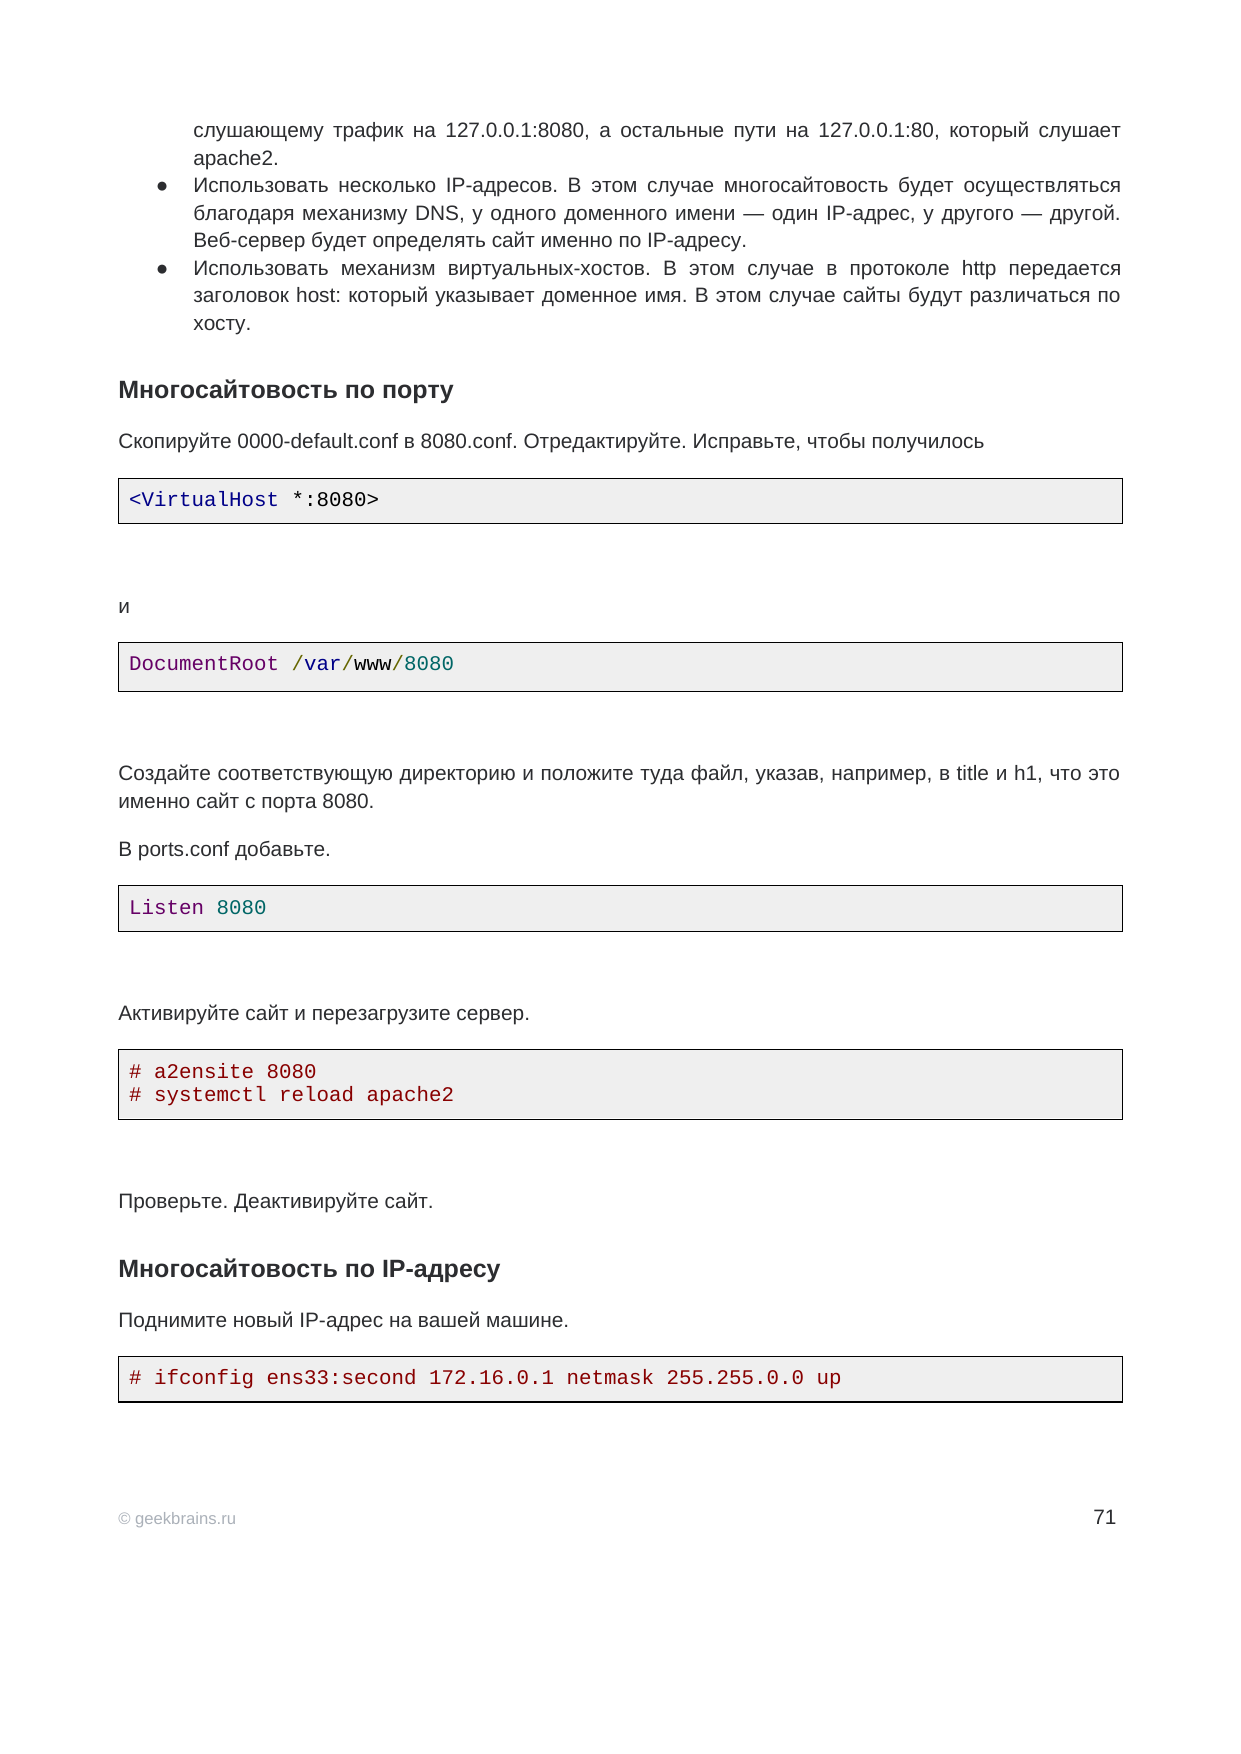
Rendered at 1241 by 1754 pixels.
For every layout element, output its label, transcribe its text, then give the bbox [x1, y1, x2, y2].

text Создайте соответствующую директорию и положите туда файл, указав, например, в title и h1, что это именно сайт с порта 8080. [118, 761, 1122, 812]
table_header # ifconfig ens33:second 172.16.0.1 netmask 255.255.0.0 up [119, 1357, 1122, 1401]
table_header # a2ensite 8080 # systemctl reload apache2 [119, 1050, 1122, 1118]
table_header DocumentRoot /var/www/8080 [119, 643, 1122, 691]
subtitle Многосайтовость по IP-адресу [118, 1254, 1122, 1282]
text Скопируйте 0000-default.conf в 8080.conf. Отредактируйте. Исправьте, чтобы получилось [118, 429, 1122, 453]
text Проверьте. Деактивируйте сайт. [118, 1189, 1122, 1213]
text В ports.conf добавьте. [118, 837, 1122, 861]
list Использовать несколько IP-адресов. В этом случае многосайтовость будет осуществляться благодаря механизму DNS, у одного доменного имени — один IP-адрес, у другого — другой. Веб-сервер будет определять сайт именно по IP-адресу. [156, 173, 1122, 252]
table_header Listen 8080 [119, 886, 1122, 931]
text Активируйте сайт и перезагрузите сервер. [118, 1001, 1122, 1025]
text и [118, 593, 1122, 617]
table_header <VirtualHost *:8080> [119, 479, 1122, 523]
list Использовать механизм виртуальных-хостов. В этом случае в протоколе http передается заголовок host: который указывает доменное имя. В этом случае сайты будут различаться по хосту. [156, 256, 1122, 334]
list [156, 118, 1122, 169]
subtitle Многосайтовость по порту [118, 376, 1122, 404]
text Поднимите новый IP-адрес на вашей машине. [118, 1307, 1122, 1331]
